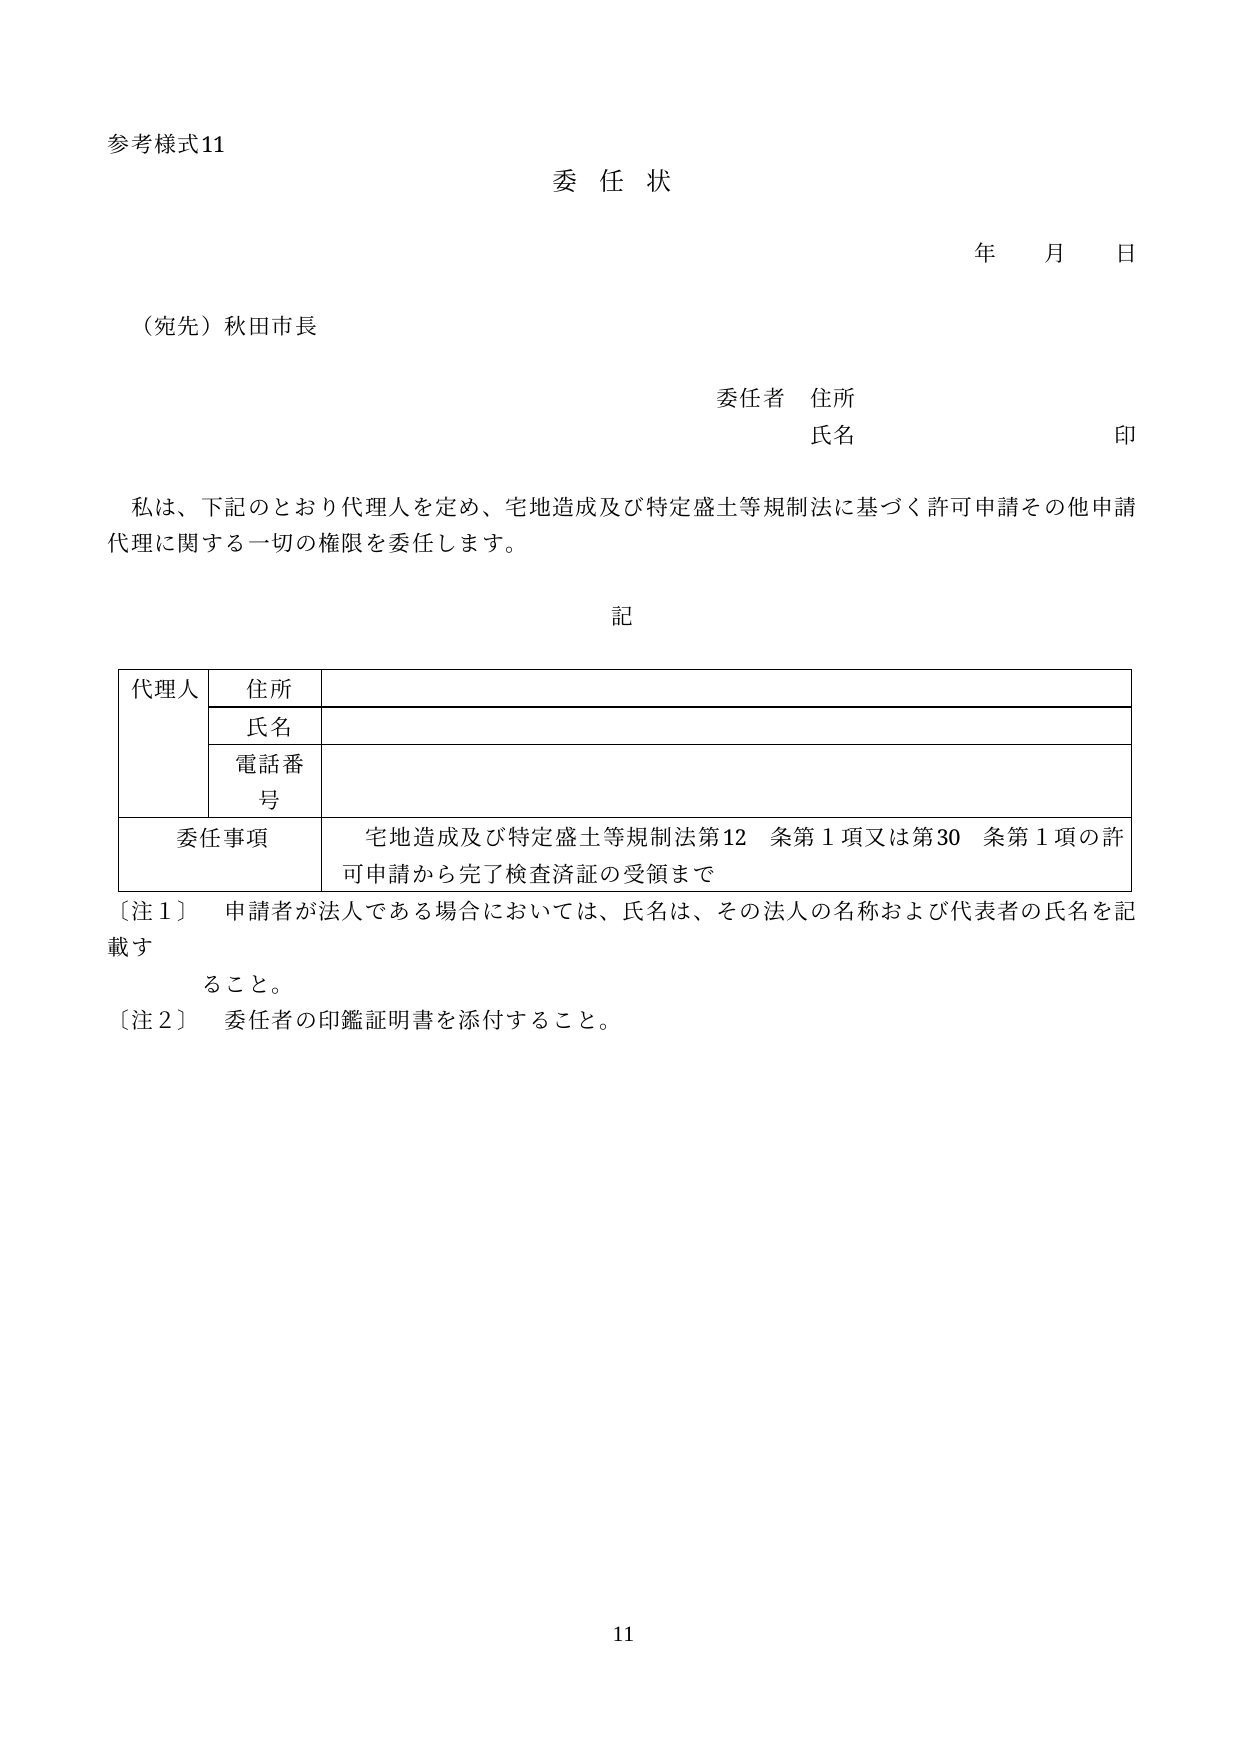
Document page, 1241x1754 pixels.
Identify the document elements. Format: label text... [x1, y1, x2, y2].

text 〔注１〕 申請者が法人である場合においては、氏名は、その法人の名称および代表者の氏名を記載す [107, 892, 1139, 964]
table_cell 委任事項 [119, 818, 321, 891]
table_cell 氏名 [209, 708, 321, 744]
table_cell 宅地造成及び特定盛土等規制法第12条第１項又は第30条第１項の許可申請から完了検査済証の受領まで [322, 818, 1131, 891]
table_cell [322, 708, 1131, 744]
text 委任状 [107, 162, 1139, 198]
table_header 住所 [209, 670, 321, 706]
text 氏名 印 [107, 415, 1139, 452]
text 私は、下記のとおり代理人を定め、宅地造成及び特定盛土等規制法に基づく許可申請その他申請代理に関する一切の権限を委任します。 [107, 488, 1139, 560]
text （宛先）秋田市長 [107, 307, 1139, 343]
text 年 月 日 [107, 234, 1139, 270]
text 参考様式11 [107, 125, 1139, 162]
table_cell 電話番号 [209, 745, 321, 817]
table_header [322, 670, 1131, 706]
table_cell [322, 745, 1131, 817]
text 記 [107, 597, 1139, 633]
text 委任者 住所 [107, 379, 1139, 415]
text ること。 [107, 964, 1139, 1001]
text 〔注２〕 委任者の印鑑証明書を添付すること。 [107, 1001, 1139, 1037]
table_header 代理人 [119, 670, 208, 817]
